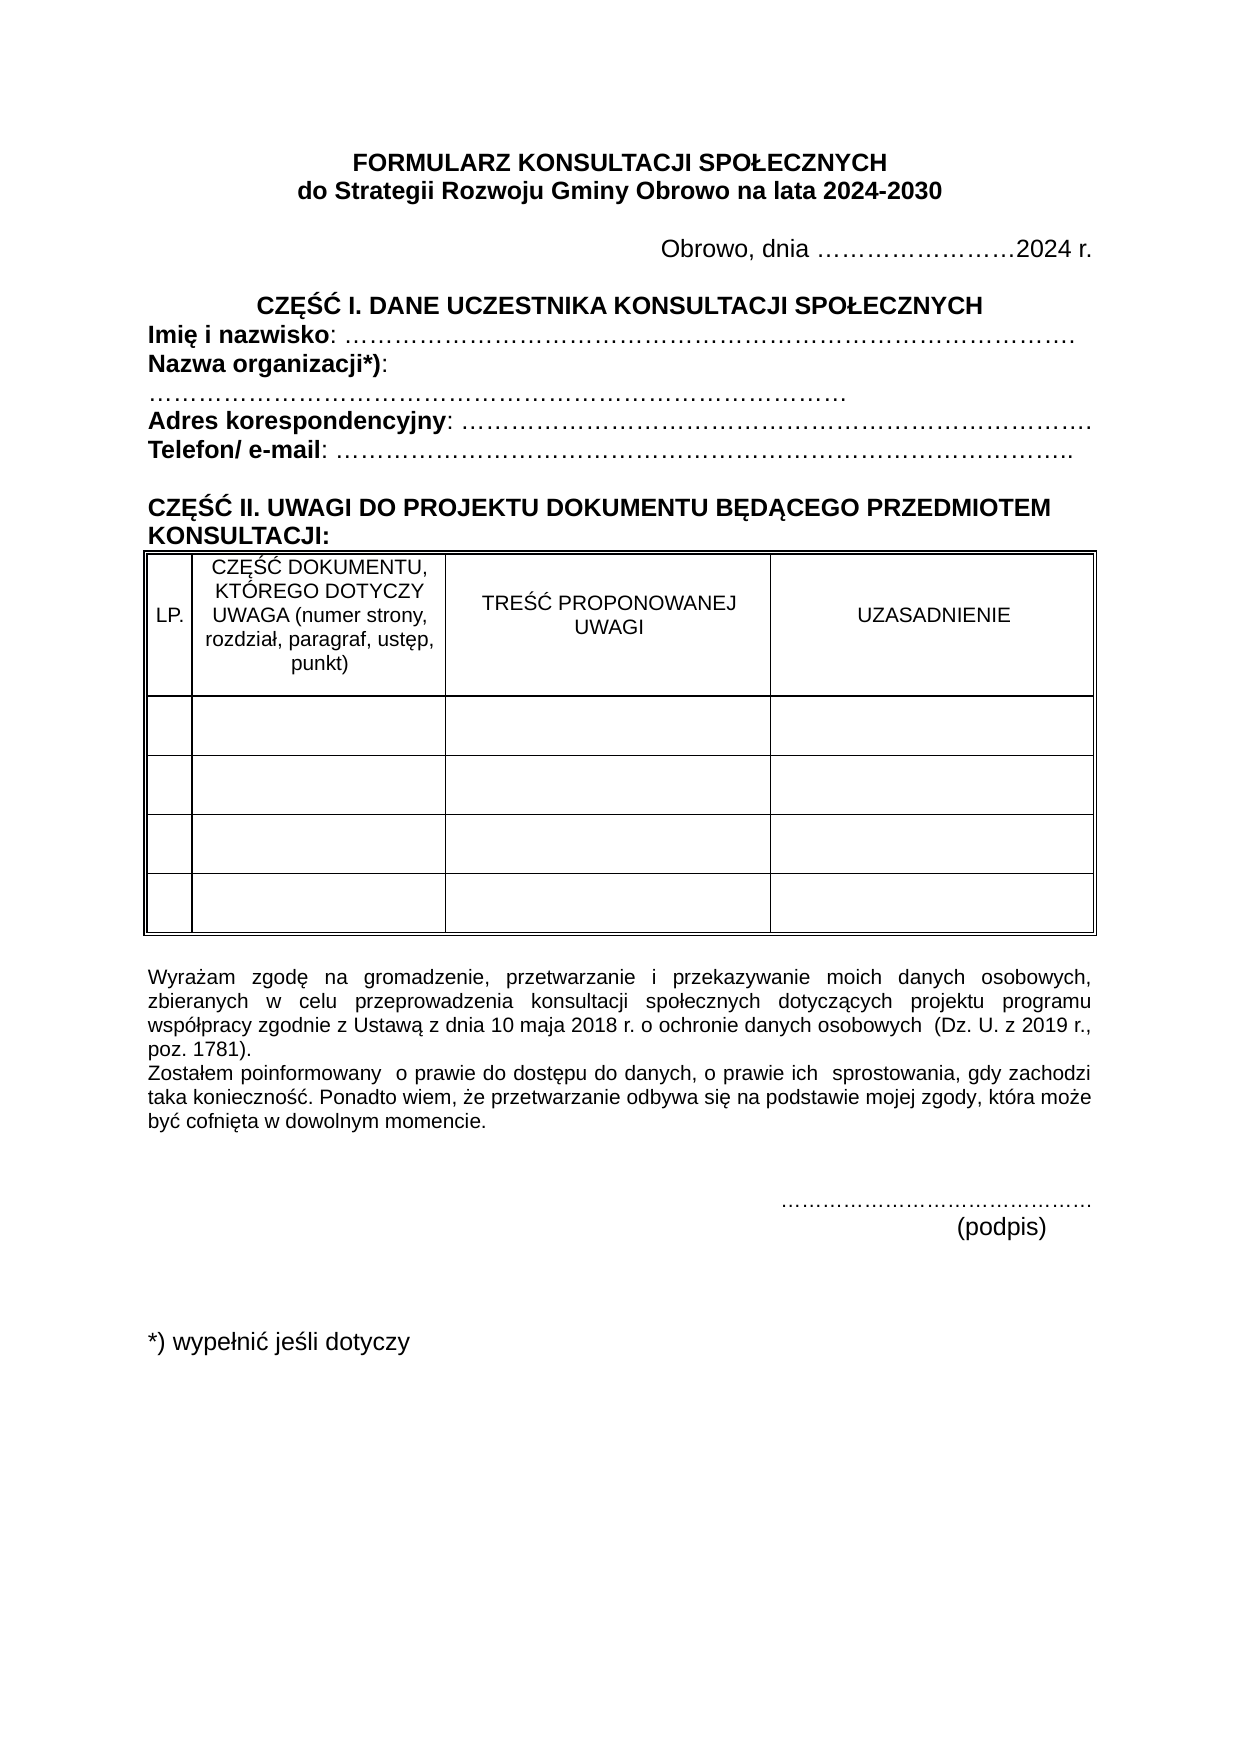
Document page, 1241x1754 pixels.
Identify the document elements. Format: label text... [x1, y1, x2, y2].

text Adres korespondencyjny: …………………………………………………………………. [148, 406, 1093, 435]
table_cell [446, 756, 770, 813]
table_cell [193, 697, 445, 754]
text *) wypełnić jeśli dotyczy [148, 1327, 1093, 1356]
text Imię i nazwisko: ……………………………………………………………………………. [148, 320, 1093, 349]
table_cell [193, 756, 445, 813]
text Obrowo, dnia ……………………2024 r. [443, 234, 1093, 263]
text Wyrażam zgodę na gromadzenie, przetwarzanie i przekazywanie moich danych osobowych, zbieranych w celu przeprowadzenia konsultacji społecznych dotyczących projektu programu współpracy zgodnie z Ustawą z dnia 10 maja 2018 r. o ochronie danych osobowych (Dz. U. z 2019 r., poz. 1781). [148, 965, 1093, 1061]
table_cell [193, 874, 445, 932]
text do Strategii Rozwoju Gminy Obrowo na lata 2024-2030 [148, 176, 1093, 205]
text FORMULARZ KONSULTACJI SPOŁECZNYCH [148, 148, 1093, 176]
text Nazwa organizacji*): ………………………………………………………………………… [148, 349, 1093, 406]
text CZĘŚĆ II. UWAGI DO PROJEKTU DOKUMENTU BĘDĄCEGO PRZEDMIOTEM KONSULTACJI: [148, 493, 1093, 550]
text CZĘŚĆ I. DANE UCZESTNIKA KONSULTACJI SPOŁECZNYCH [148, 291, 1093, 320]
table_cell [148, 874, 191, 932]
table_cell [771, 815, 1093, 873]
text Telefon/ e-mail: …………………………………………………………………………….. [148, 435, 1093, 464]
table_cell [771, 756, 1093, 813]
text Zostałem poinformowany o prawie do dostępu do danych, o prawie ich sprostowania, gdy zachodzi taka konieczność. Ponadto wiem, że przetwarzanie odbywa się na podstawie mojej zgody, która może być cofnięta w dowolnym momencie. [148, 1061, 1093, 1133]
table_header Lp. [148, 555, 191, 695]
table_header Treść proponowanej uwagi [446, 555, 770, 695]
table_cell [148, 756, 191, 813]
table_cell [771, 697, 1093, 754]
table_cell [446, 874, 770, 932]
text ……………………………………… [148, 1188, 1093, 1212]
table_cell [148, 697, 191, 754]
table_header Uzasadnienie [771, 555, 1093, 695]
table_cell [446, 697, 770, 754]
table_cell [446, 815, 770, 873]
table_cell [771, 874, 1093, 932]
table_cell [193, 815, 445, 873]
table_cell [148, 815, 191, 873]
text (podpis) [957, 1212, 1093, 1241]
table_header Część dokumentu, którego dotyczy uwaga (numer strony, rozdział, paragraf, ustęp, punkt) [193, 555, 445, 695]
